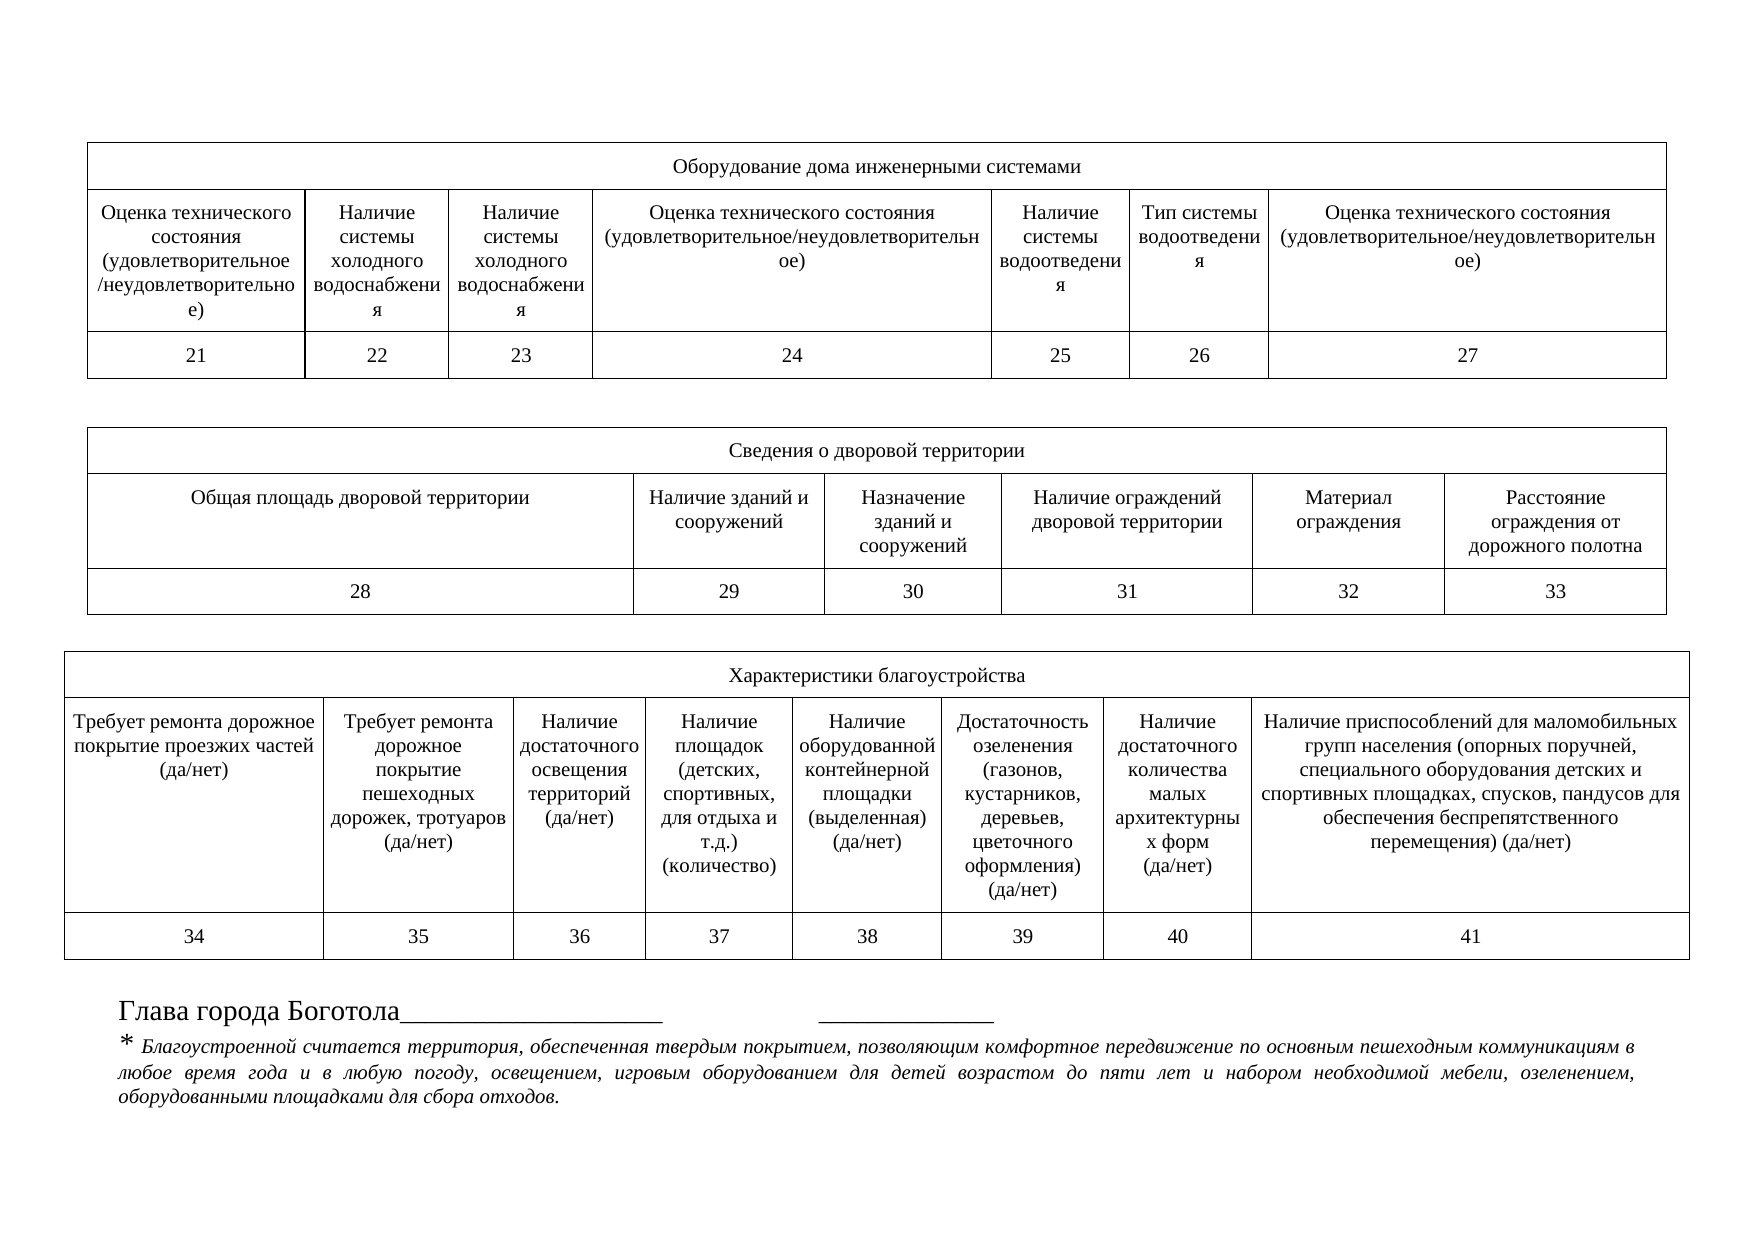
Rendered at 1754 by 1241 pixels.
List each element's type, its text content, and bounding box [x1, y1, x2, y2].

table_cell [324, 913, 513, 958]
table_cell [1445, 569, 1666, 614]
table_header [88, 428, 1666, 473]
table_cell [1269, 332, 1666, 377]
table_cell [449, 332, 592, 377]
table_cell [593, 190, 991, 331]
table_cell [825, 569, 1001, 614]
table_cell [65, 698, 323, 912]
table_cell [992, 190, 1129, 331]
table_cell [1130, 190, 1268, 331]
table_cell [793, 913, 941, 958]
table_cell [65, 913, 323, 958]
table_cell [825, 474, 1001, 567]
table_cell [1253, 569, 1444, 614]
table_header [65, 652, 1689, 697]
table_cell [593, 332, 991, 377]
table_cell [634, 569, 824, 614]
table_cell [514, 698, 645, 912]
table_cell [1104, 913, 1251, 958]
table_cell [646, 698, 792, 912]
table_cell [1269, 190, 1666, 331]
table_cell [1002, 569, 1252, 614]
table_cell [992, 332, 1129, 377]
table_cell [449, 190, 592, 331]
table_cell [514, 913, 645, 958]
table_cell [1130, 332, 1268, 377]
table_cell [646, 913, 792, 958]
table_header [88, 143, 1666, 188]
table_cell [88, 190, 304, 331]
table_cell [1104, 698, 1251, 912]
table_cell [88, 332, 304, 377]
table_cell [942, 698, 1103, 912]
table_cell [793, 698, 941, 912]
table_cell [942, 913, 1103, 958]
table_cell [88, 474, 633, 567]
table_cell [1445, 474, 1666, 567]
text * Благоустроенной считается территория, обеспеченная твердым покрытием, позволяющим комфортное передвижение по основным пешеходным коммуникациям в любое время года и в любую погоду, освещением, игровым оборудованием для детей возрастом до пяти лет и набором необходимой мебели, озеленением, оборудованными площадками для сбора отходов. [118, 1027, 1636, 1108]
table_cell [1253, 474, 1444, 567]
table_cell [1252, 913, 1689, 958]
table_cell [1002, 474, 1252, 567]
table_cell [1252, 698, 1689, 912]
text Глава города Боготола_____________________ ______________ [118, 993, 1636, 1027]
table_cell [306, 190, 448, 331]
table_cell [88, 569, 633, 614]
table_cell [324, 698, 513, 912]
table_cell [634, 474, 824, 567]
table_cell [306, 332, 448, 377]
